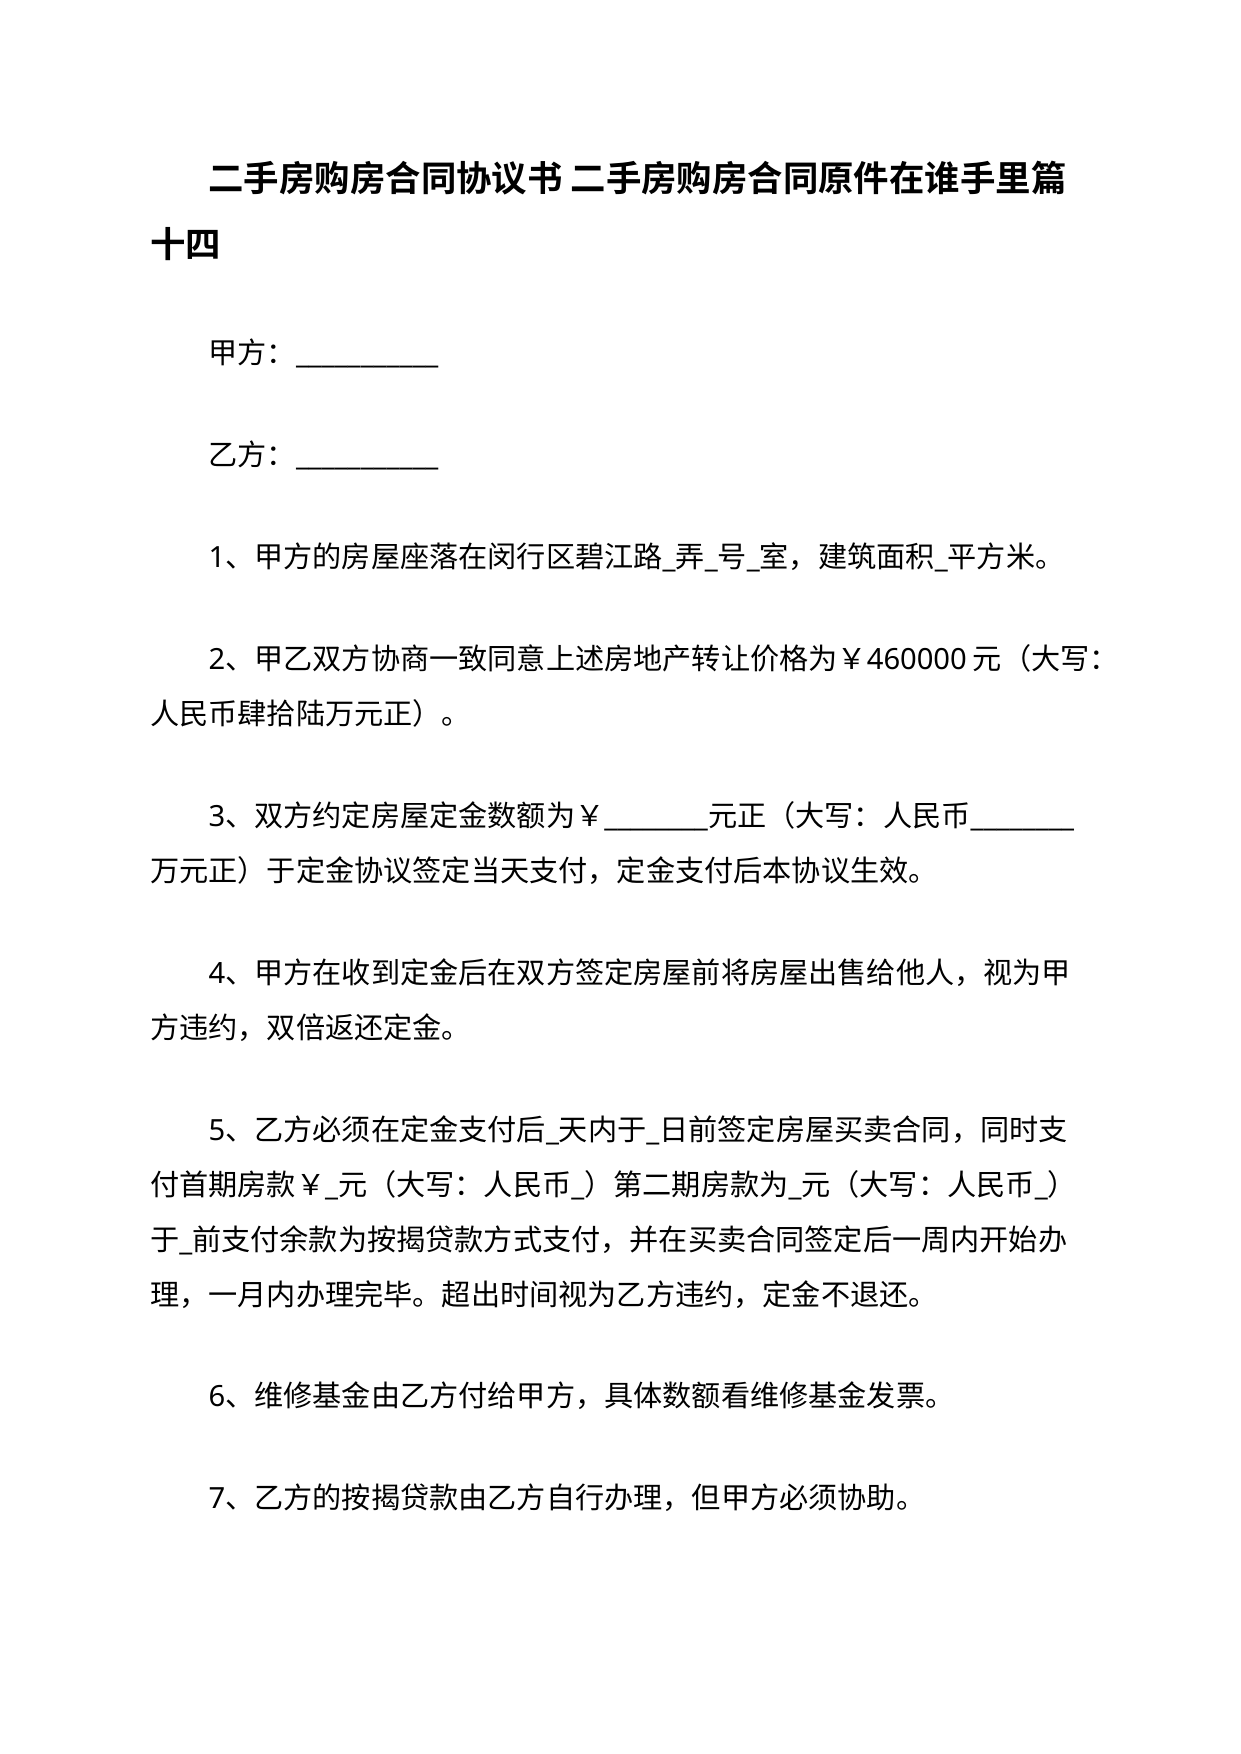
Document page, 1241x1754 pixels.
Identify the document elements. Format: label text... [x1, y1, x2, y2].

text 二手房购房合同协议书 二手房购房合同原件在谁手里篇十四 [150, 150, 1090, 268]
text 6、维修基金由乙方付给甲方，具体数额看维修基金发票。 [150, 1373, 1090, 1415]
text 4、甲方在收到定金后在双方签定房屋前将房屋出售给他人，视为甲方违约，双倍返还定金。 [150, 949, 1090, 1047]
text 7、乙方的按揭贷款由乙方自行办理，但甲方必须协助。 [150, 1475, 1090, 1517]
text 2、甲乙双方协商一致同意上述房地产转让价格为￥460000元（大写：人民币肆拾陆万元正）。 [150, 636, 1090, 733]
text 甲方：___________ [150, 330, 1090, 372]
text 1、甲方的房屋座落在闵行区碧江路_弄_号_室，建筑面积_平方米。 [150, 534, 1090, 576]
text 3、双方约定房屋定金数额为￥________元正（大写：人民币________万元正）于定金协议签定当天支付，定金支付后本协议生效。 [150, 793, 1090, 890]
text 5、乙方必须在定金支付后_天内于_日前签定房屋买卖合同，同时支付首期房款￥_元（大写：人民币_）第二期房款为_元（大写：人民币_）于_前支付余款为按揭贷款方式支付，并在买卖合同签定后一周内开始办理，一月内办理完毕。超出时间视为乙方违约，定金不退还。 [150, 1106, 1090, 1313]
text 乙方：___________ [150, 432, 1090, 474]
